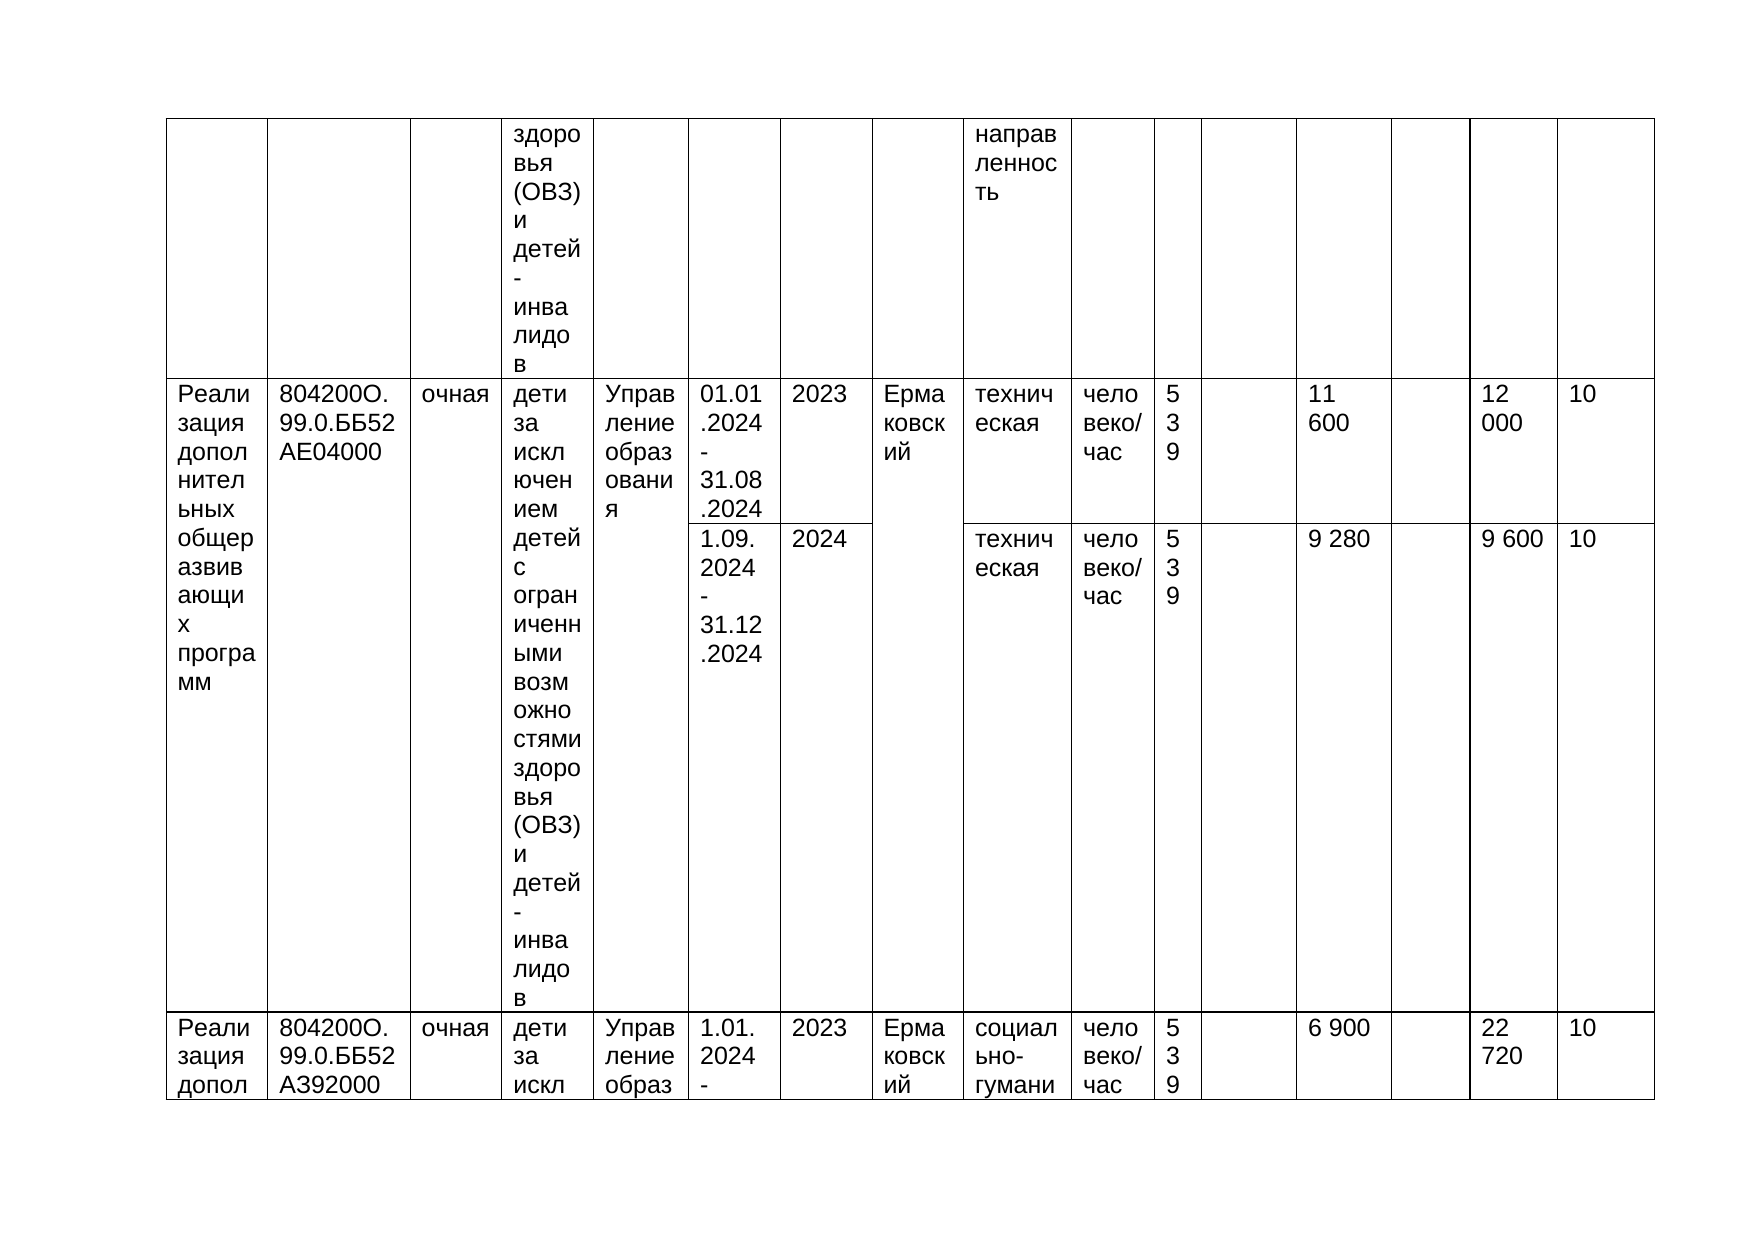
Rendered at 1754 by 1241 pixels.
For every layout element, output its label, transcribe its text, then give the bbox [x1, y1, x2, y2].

table_cell 2023 [781, 1013, 872, 1099]
table_cell человеко/час [1072, 379, 1154, 523]
table_cell Ермаковский [873, 379, 963, 1011]
table_cell техническая [964, 524, 1071, 1011]
table_cell очная [411, 1013, 501, 1099]
table_cell [1202, 524, 1296, 1011]
table_cell человеко/час [1072, 1013, 1154, 1099]
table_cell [268, 1013, 410, 1099]
table_cell Ермаковский [873, 1013, 963, 1099]
table_cell 539 [1155, 1013, 1201, 1099]
table_cell 539 [1155, 524, 1201, 1011]
table_cell [1202, 379, 1296, 523]
table_cell 01.01.2024-31.08.2024 [689, 379, 780, 523]
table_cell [964, 1013, 1071, 1099]
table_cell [502, 1013, 593, 1099]
table_cell 9 600 [1471, 524, 1557, 1011]
table_cell человеко/час [1072, 524, 1154, 1011]
table_cell 11 600 [1297, 379, 1391, 523]
table_cell 2023 [781, 379, 872, 523]
table_cell 10 [1558, 379, 1654, 523]
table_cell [167, 1013, 267, 1099]
table_cell 804200О.99.0.ББ52АЕ04000 [268, 379, 410, 1011]
table_cell 12 000 [1471, 379, 1557, 523]
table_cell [594, 1013, 688, 1099]
table_cell Реализация дополнительных общеразвивающих программ [167, 379, 267, 1011]
table_cell 10 [1558, 1013, 1654, 1099]
table_cell 10 [1558, 524, 1654, 1011]
table_cell 1.09.2024 - 31.12.2024 [689, 524, 780, 1011]
table_cell 539 [1155, 379, 1201, 523]
table_cell [1392, 1013, 1469, 1099]
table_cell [689, 1013, 780, 1099]
table_cell 22 720 [1471, 1013, 1557, 1099]
table_cell [1392, 379, 1469, 523]
table_cell 2024 [781, 524, 872, 1011]
table_cell [1392, 524, 1469, 1011]
table_cell 6 900 [1297, 1013, 1391, 1099]
table_cell Управление образования [594, 379, 688, 1011]
table_cell 9 280 [1297, 524, 1391, 1011]
table_cell техническая [964, 379, 1071, 523]
table_cell очная [411, 379, 501, 1011]
table_cell [1202, 1013, 1296, 1099]
table_cell дети за исключением детей с ограниченными возможностями здоровья (ОВЗ) и детей-инвалидов [502, 379, 593, 1011]
